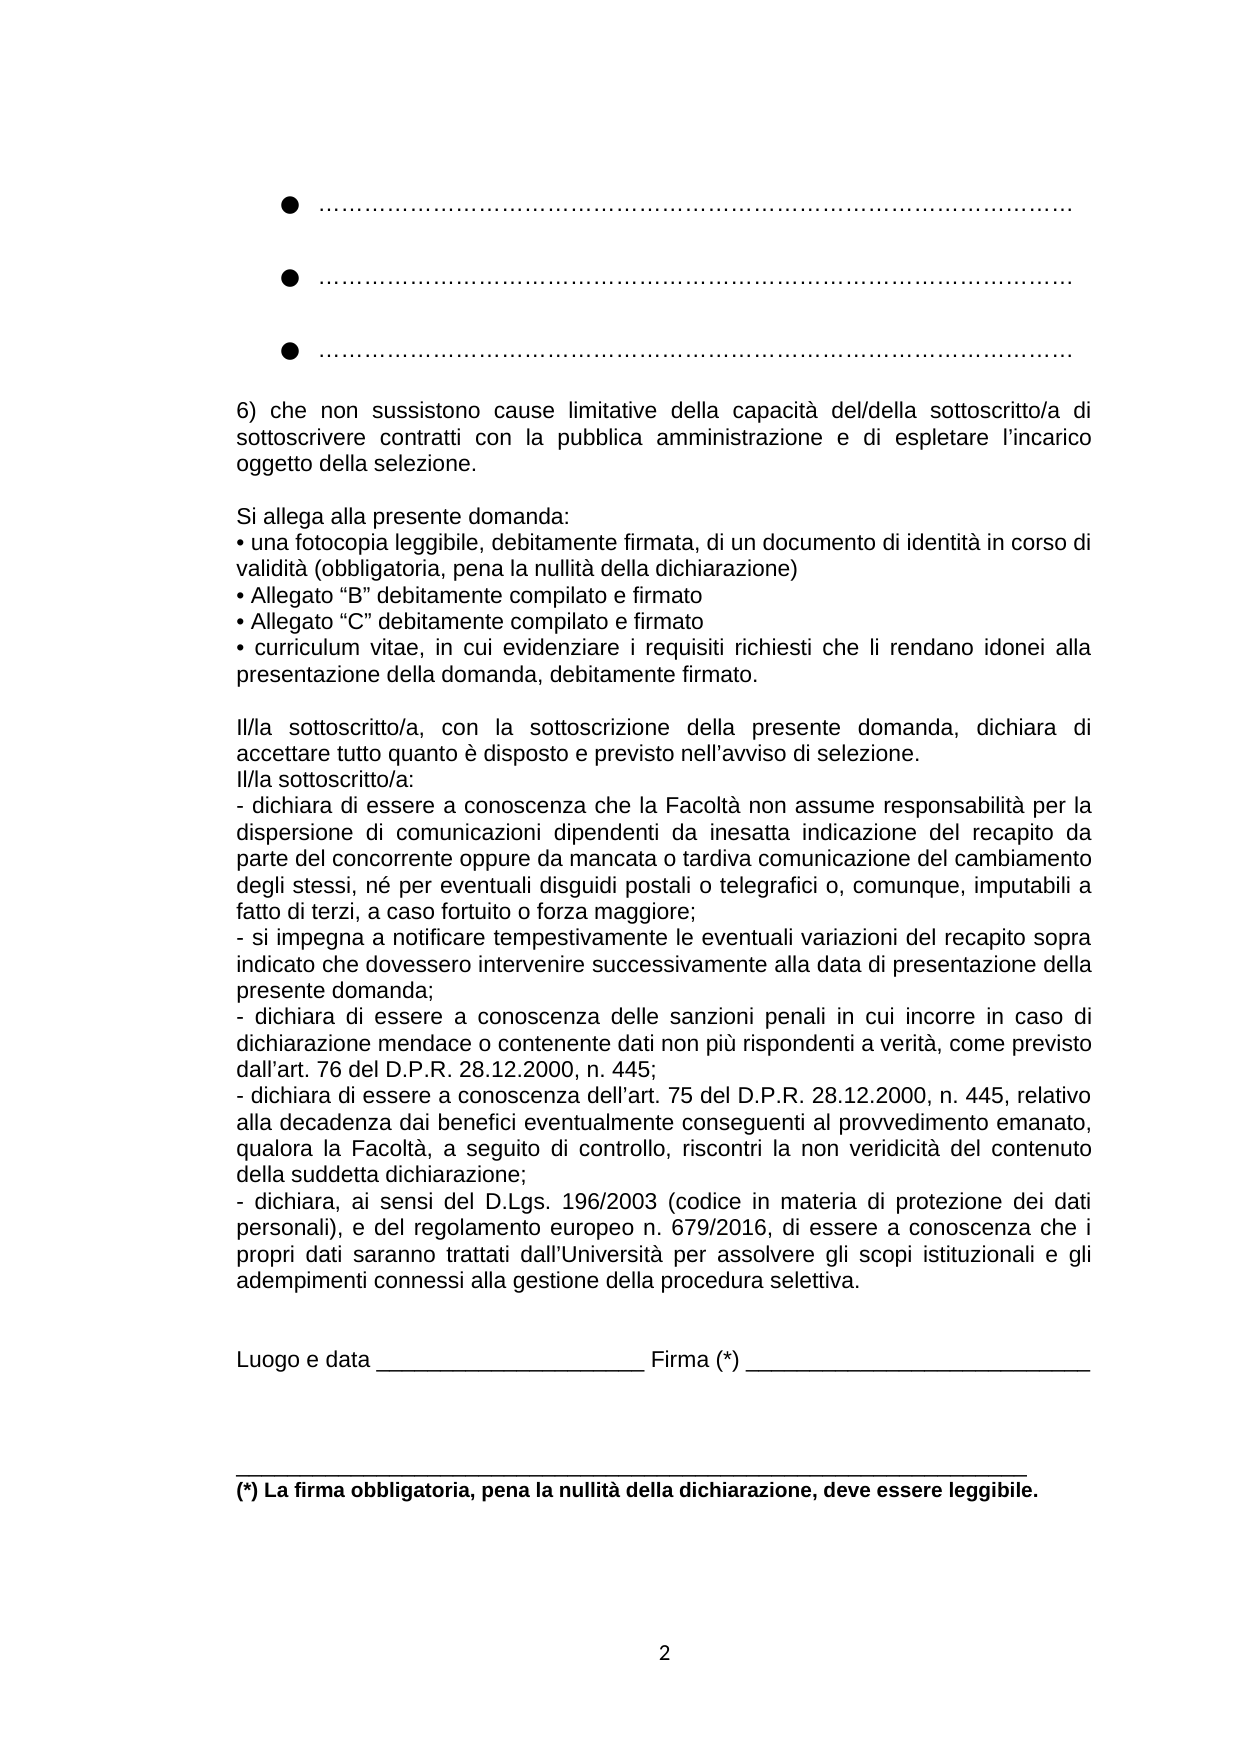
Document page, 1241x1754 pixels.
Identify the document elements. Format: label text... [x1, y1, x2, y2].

text 6) che non sussistono cause limitative della capacità del/della sottoscritto/a di sottoscrivere contratti con la pubblica amministrazione e di espletare l’incarico oggetto della selezione. [236, 397, 1092, 476]
text • una fotocopia leggibile, debitamente firmata, di un documento di identità in corso di validità (obbligatoria, pena la nullità della dichiarazione) [236, 529, 1092, 582]
text Luogo e data _____________________ Firma (*) ___________________________ [236, 1346, 1092, 1372]
text ______________________________________________________________ [236, 1451, 1092, 1478]
text Il/la sottoscritto/a, con la sottoscrizione della presente domanda, dichiara di accettare tutto quanto è disposto e previsto nell’avviso di selezione. [236, 713, 1092, 766]
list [280, 177, 1092, 224]
text Il/la sottoscritto/a: [236, 766, 1092, 792]
text - dichiara di essere a conoscenza dell’art. 75 del D.P.R. 28.12.2000, n. 445, relativo alla decadenza dai benefici eventualmente conseguenti al provvedimento emanato, qualora la Facoltà, a seguito di controllo, riscontri la non veridicità del contenuto della suddetta dichiarazione; [236, 1082, 1092, 1188]
text (*) La firma obbligatoria, pena la nullità della dichiarazione, deve essere leggibile. [236, 1478, 1092, 1502]
list ……………………………………………………………………………………… [280, 251, 1092, 297]
text - dichiara, ai sensi del D.Lgs. 196/2003 (codice in materia di protezione dei dati personali), e del regolamento europeo n. 679/2016, di essere a conoscenza che i propri dati saranno trattati dall’Università per assolvere gli scopi istituzionali e gli adempimenti connessi alla gestione della procedura selettiva. [236, 1188, 1092, 1293]
text • Allegato “C” debitamente compilato e firmato [236, 608, 1092, 634]
text - si impegna a notificare tempestivamente le eventuali variazioni del recapito sopra indicato che dovessero intervenire successivamente alla data di presentazione della presente domanda; [236, 924, 1092, 1003]
list ……………………………………………………………………………………… [280, 324, 1092, 371]
text - dichiara di essere a conoscenza che la Facoltà non assume responsabilità per la dispersione di comunicazioni dipendenti da inesatta indicazione del recapito da parte del concorrente oppure da mancata o tardiva comunicazione del cambiamento degli stessi, né per eventuali disguidi postali o telegrafici o, comunque, imputabili a fatto di terzi, a caso fortuito o forza maggiore; [236, 792, 1092, 924]
text Si allega alla presente domanda: [236, 503, 1092, 529]
text - dichiara di essere a conoscenza delle sanzioni penali in cui incorre in caso di dichiarazione mendace o contenente dati non più rispondenti a verità, come previsto dall’art. 76 del D.P.R. 28.12.2000, n. 445; [236, 1003, 1092, 1082]
text • curriculum vitae, in cui evidenziare i requisiti richiesti che li rendano idonei alla presentazione della domanda, debitamente firmato. [236, 634, 1092, 687]
text • Allegato “B” debitamente compilato e firmato [236, 582, 1092, 608]
